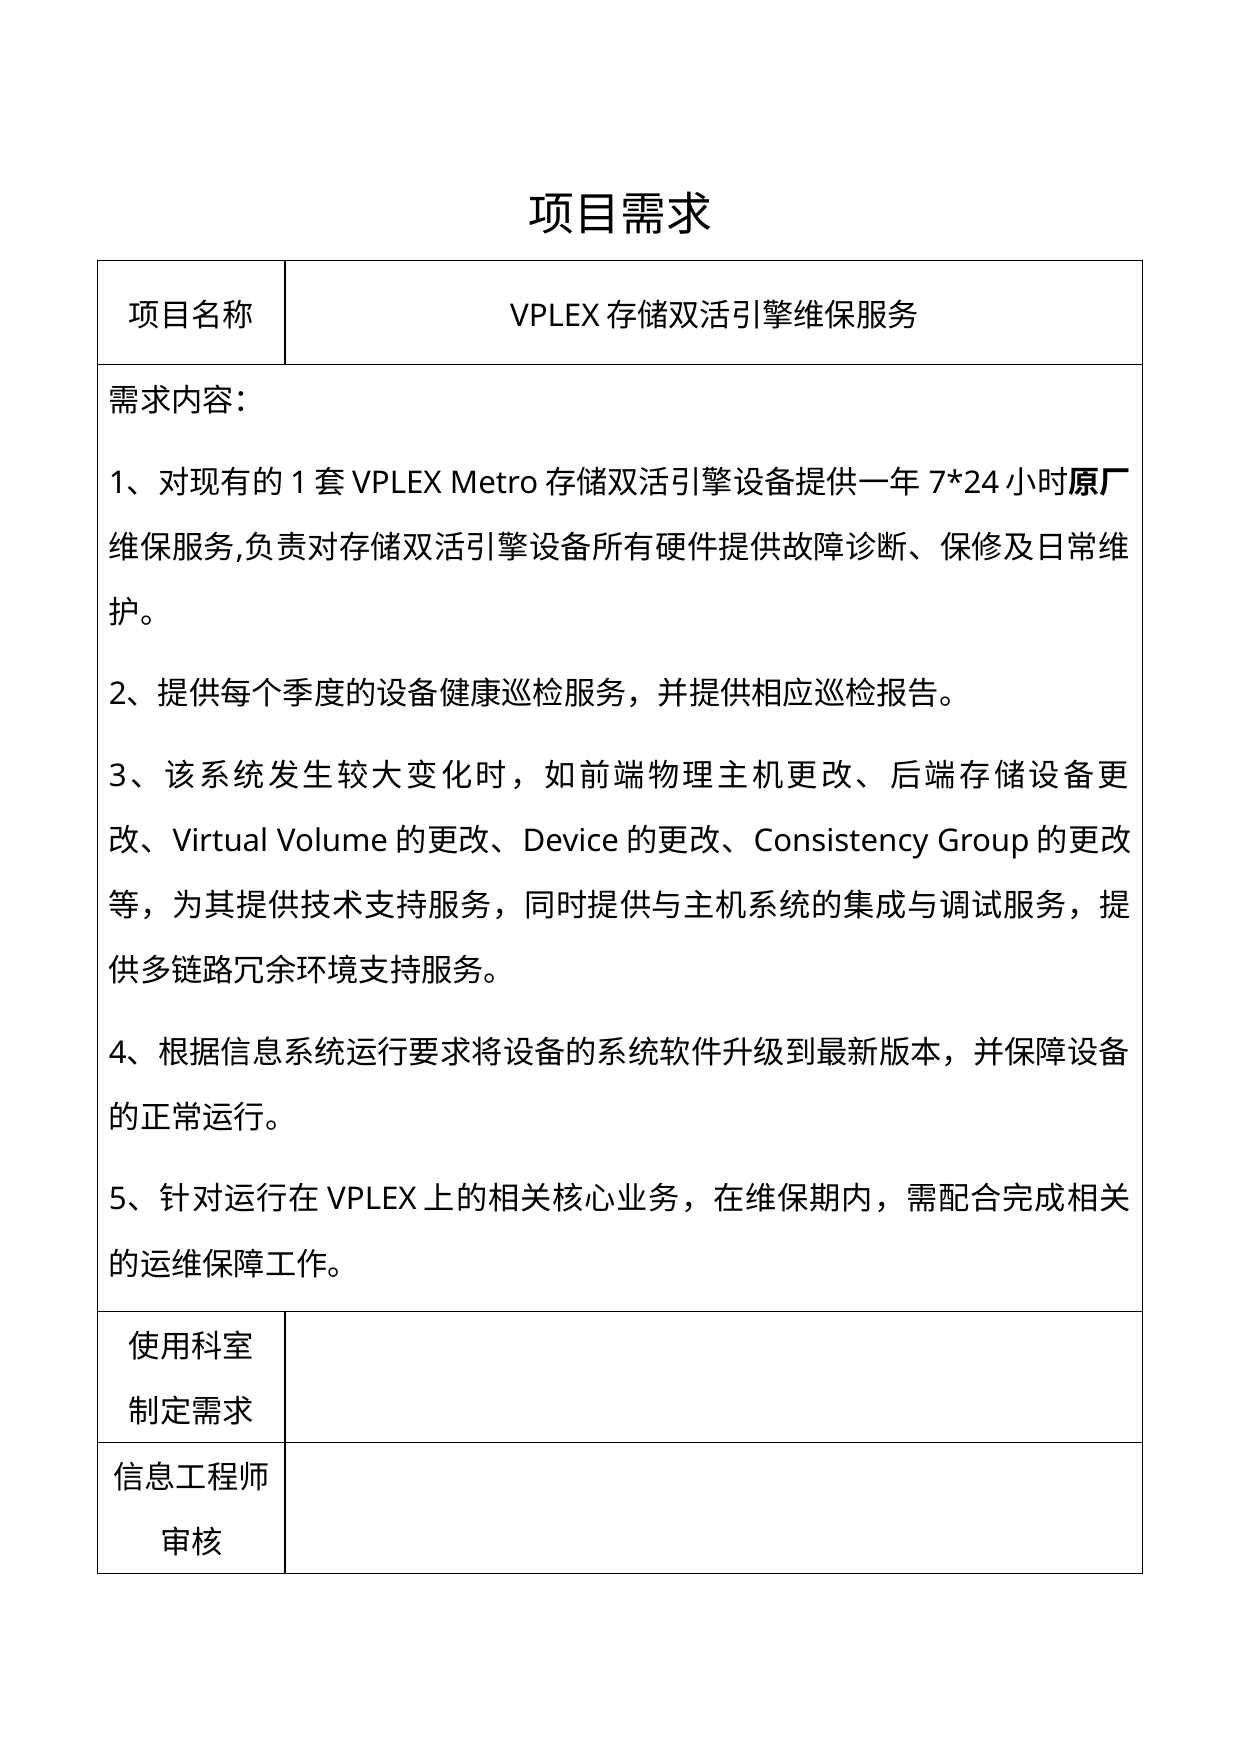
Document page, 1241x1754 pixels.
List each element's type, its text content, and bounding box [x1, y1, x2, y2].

table_header 项目名称 [98, 261, 284, 364]
table_cell 需求内容： 1、对现有的1套VPLEX Metro存储双活引擎设备提供一年7*24小时原厂维保服务,负责对存储双活引擎设备所有硬件提供故障诊断、保修及日常维护。 2、提供每个季度的设备健康巡检服务，并提供相应巡检报告。 3、该系统发生较大变化时，如前端物理主机更改、后端存储设备更改、Virtual Volume的更改、Device的更改、Consistency Group的更改等，为其提供技术支持服务，同时提供与主机系统的集成与调试服务，提供多链路冗余环境支持服务。 4、根据信息系统运行要求将设备的系统软件升级到最新版本，并保障设备的正常运行。 5、针对运行在VPLEX上的相关核心业务，在维保期内，需配合完成相关的运维保障工作。 [98, 365, 1142, 1311]
table_cell 使用科室 制定需求 [98, 1312, 284, 1442]
table_cell [286, 1443, 1142, 1573]
text 项目需求 [187, 162, 1053, 259]
table_cell 信息工程师审核 [98, 1443, 284, 1573]
table_cell [286, 1312, 1142, 1442]
table_header VPLEX存储双活引擎维保服务 [286, 261, 1142, 364]
